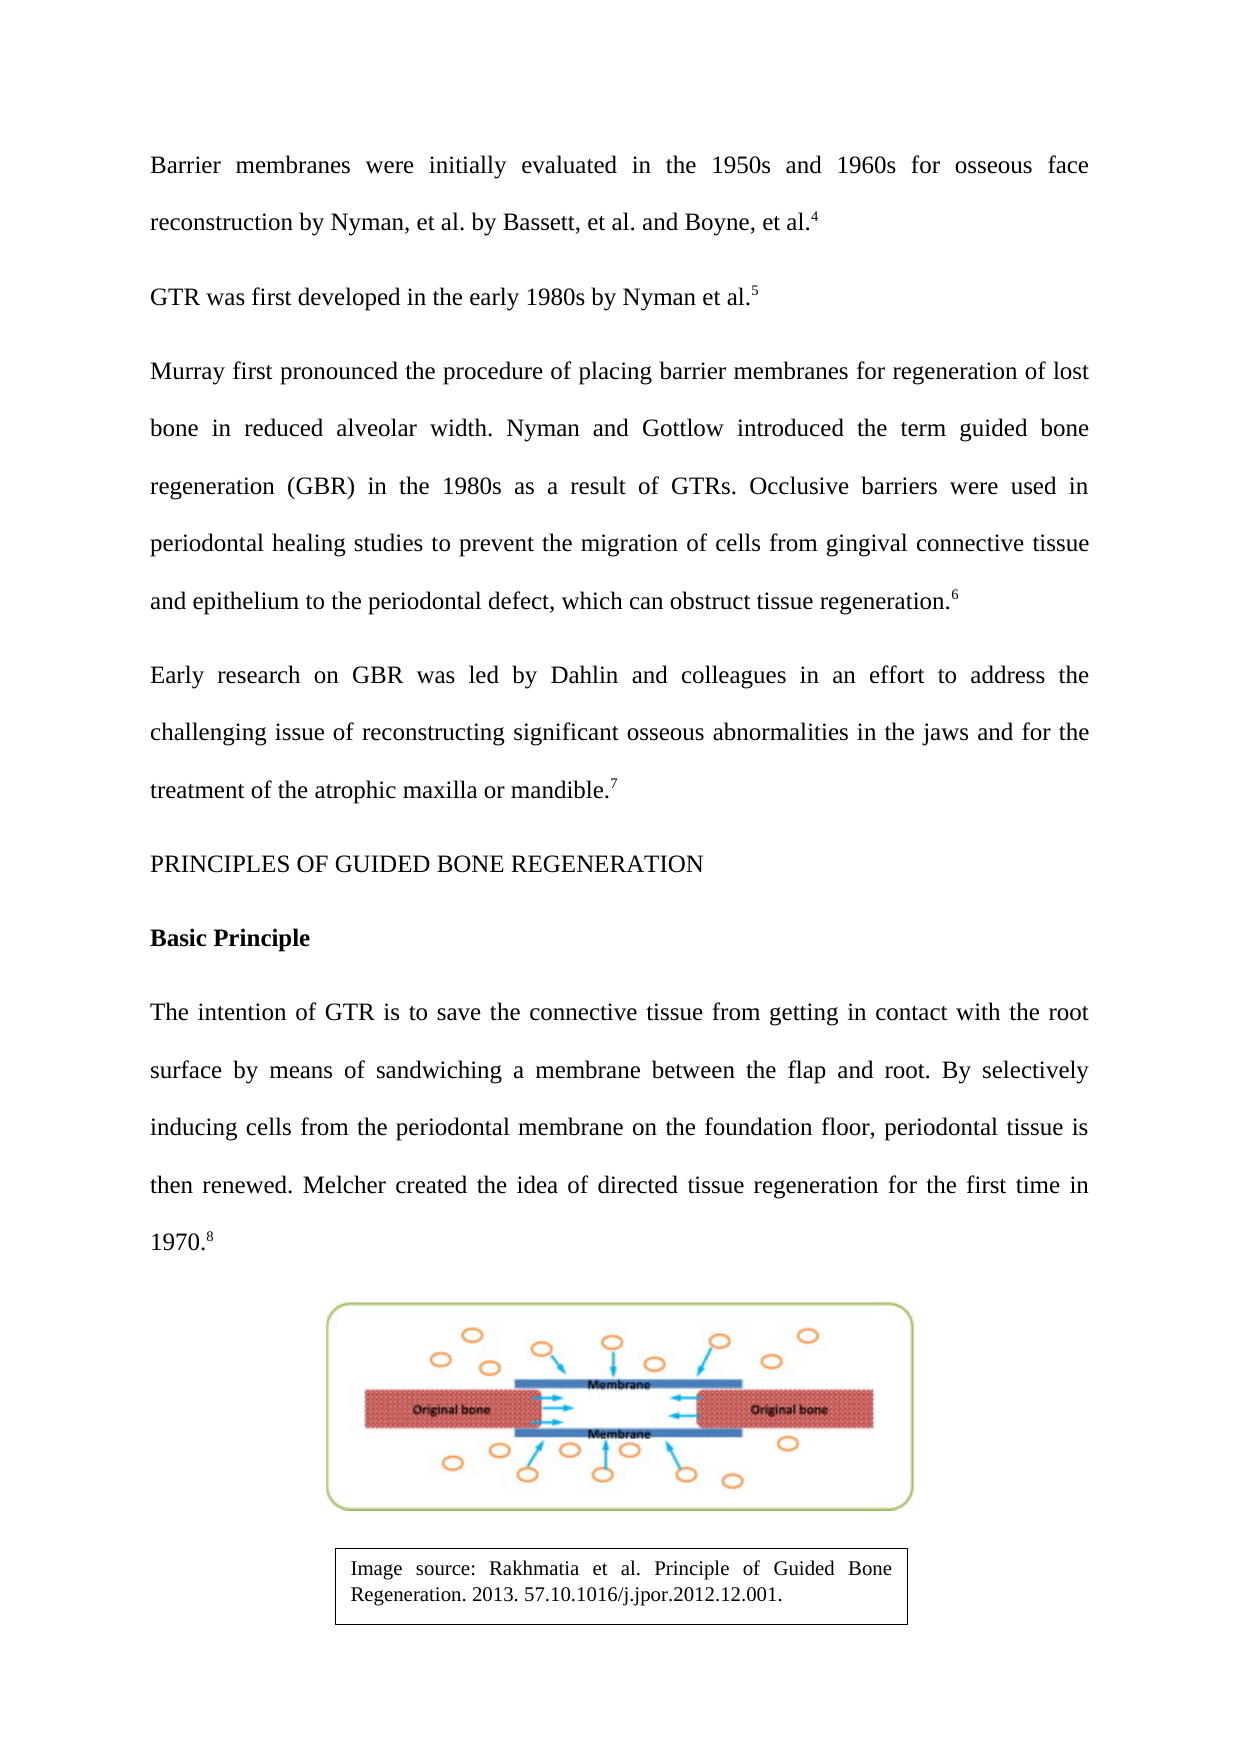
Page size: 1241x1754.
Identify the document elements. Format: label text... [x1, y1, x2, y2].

text Murray first pronounced the procedure of placing barrier membranes for regeneration of lost bone in reduced alveolar width. Nyman and Gottlow introduced the term guided bone regeneration (GBR) in the 1980s as a result of GTRs. Occlusive barriers were used in periodontal healing studies to prevent the migration of cells from gingival connective tissue and epithelium to the periodontal defect, which can obstruct tissue regeneration.6 [150, 356, 1090, 614]
text Basic Principle [150, 923, 1090, 952]
text Barrier membranes were initially evaluated in the 1950s and 1960s for osseous face reconstruction by Nyman, et al. by Bassett, et al. and Boyne, et al.4 [150, 150, 1090, 236]
text PRINCIPLES OF GUIDED BONE REGENERATION [150, 849, 1090, 878]
text GTR was first developed in the early 1980s by Nyman et al.5 [150, 282, 1090, 310]
text The intention of GTR is to save the connective tissue from getting in contact with the root surface by means of sandwiching a membrane between the flap and root. By selectively inducing cells from the periodontal membrane on the foundation floor, periodontal tissue is then renewed. Melcher created the idea of directed tissue regeneration for the first time in 1970.8 [150, 997, 1090, 1256]
text Early research on GBR was led by Dahlin and colleagues in an effort to address the challenging issue of reconstructing significant osseous abnormalities in the jaws and for the treatment of the atrophic maxilla or mandible.7 [150, 660, 1090, 804]
picture [326, 1301, 914, 1511]
